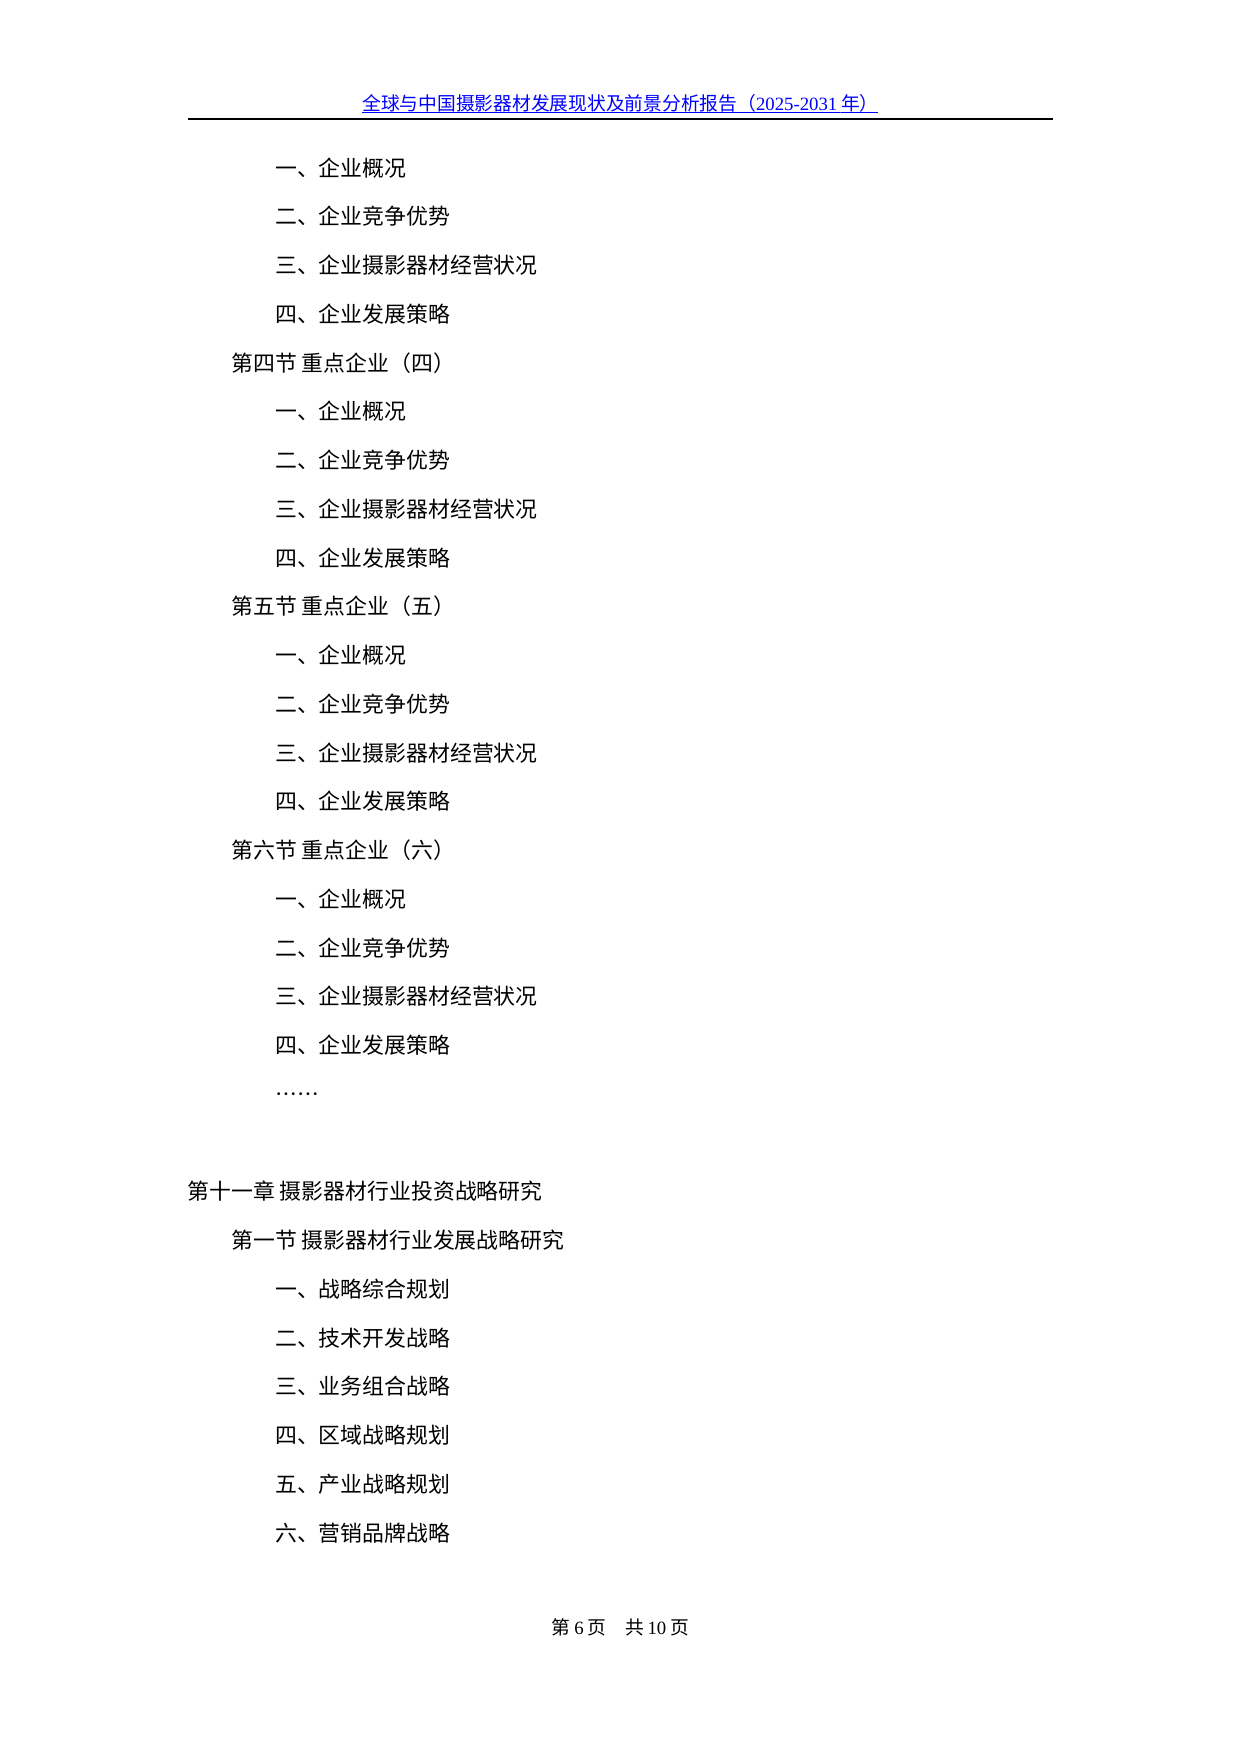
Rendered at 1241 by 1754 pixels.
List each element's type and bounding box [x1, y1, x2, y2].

text [187, 150, 1053, 1548]
